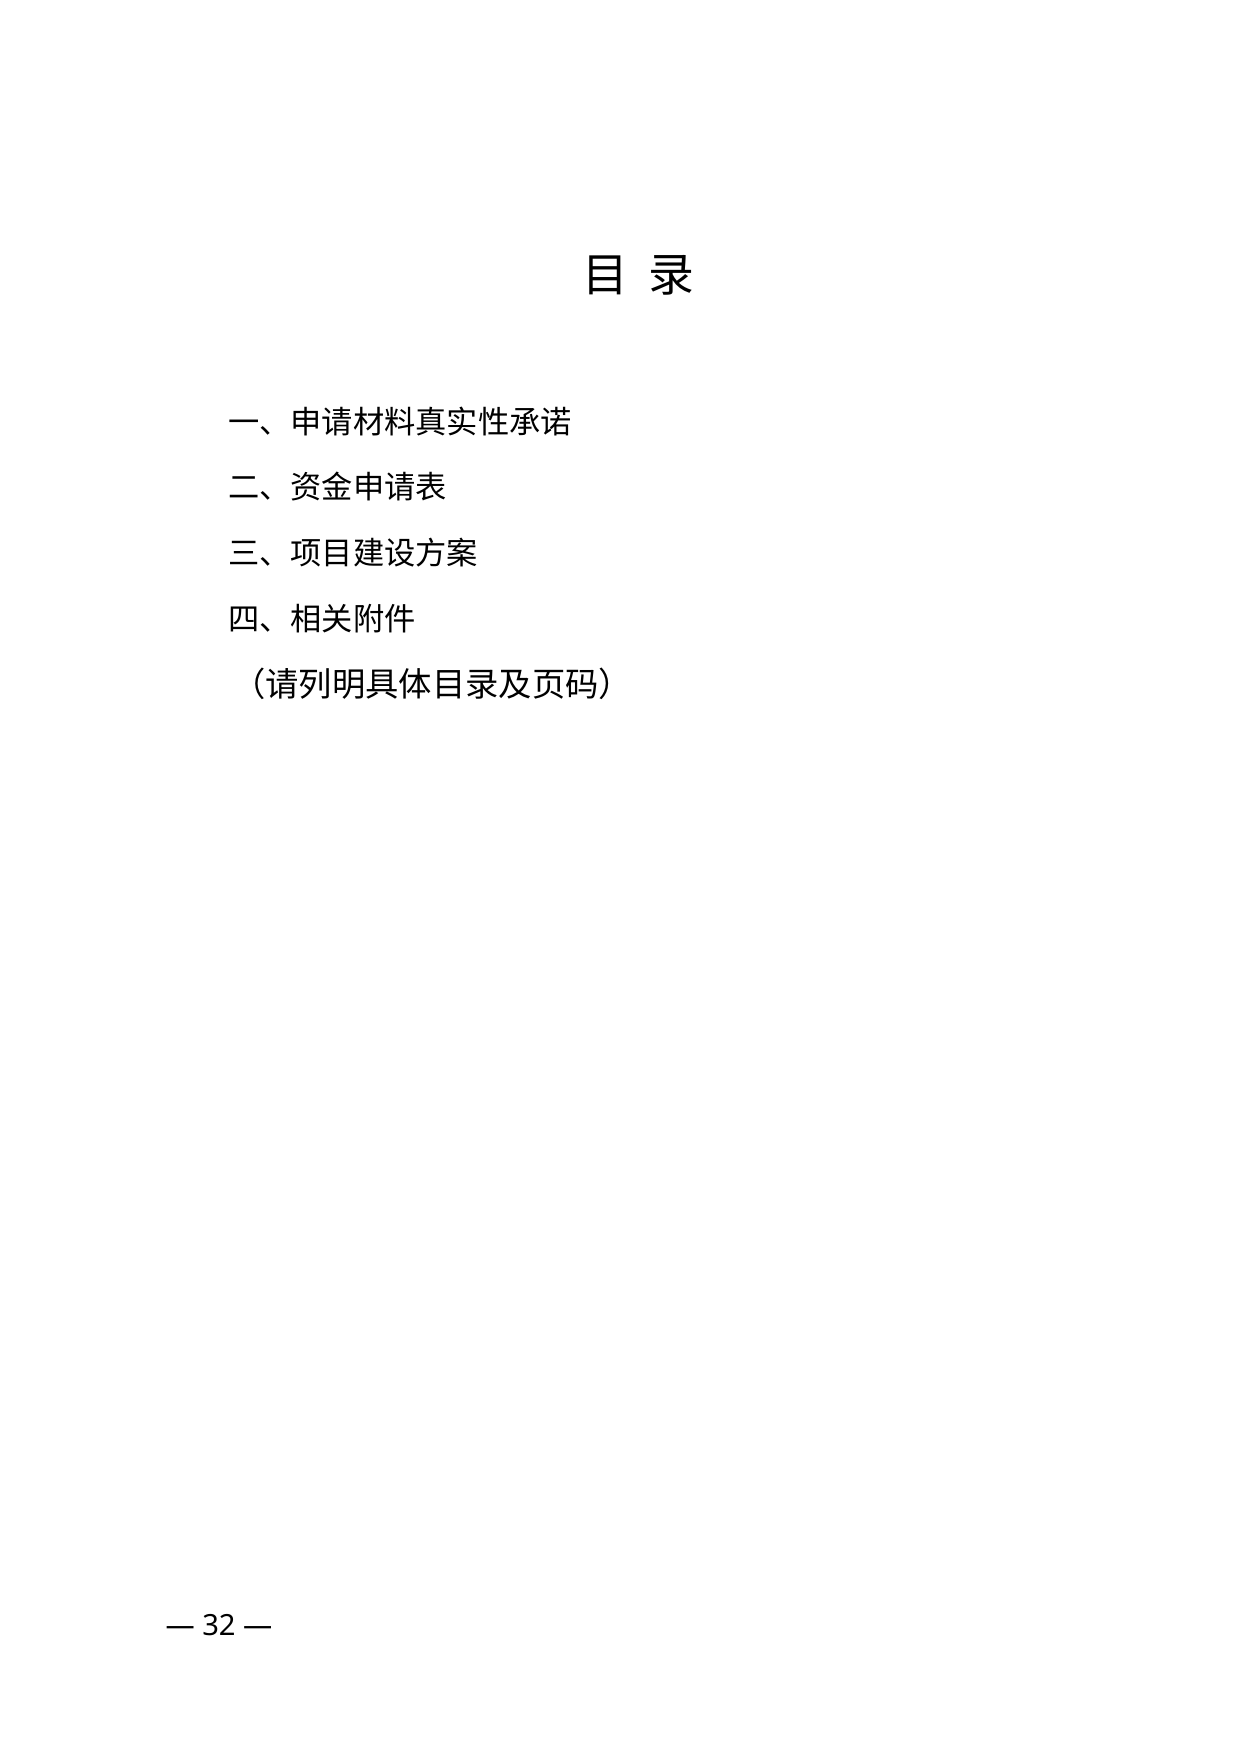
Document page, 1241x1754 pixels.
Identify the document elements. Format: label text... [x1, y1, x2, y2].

text 二、资金申请表 [165, 452, 1110, 518]
text 三、项目建设方案 [165, 518, 1110, 583]
text 目 录 [165, 222, 1110, 321]
text （请列明具体目录及页码） [165, 649, 1110, 715]
list 一、申请材料真实性承诺 [165, 387, 1110, 452]
text 四、相关附件 [165, 583, 1110, 649]
